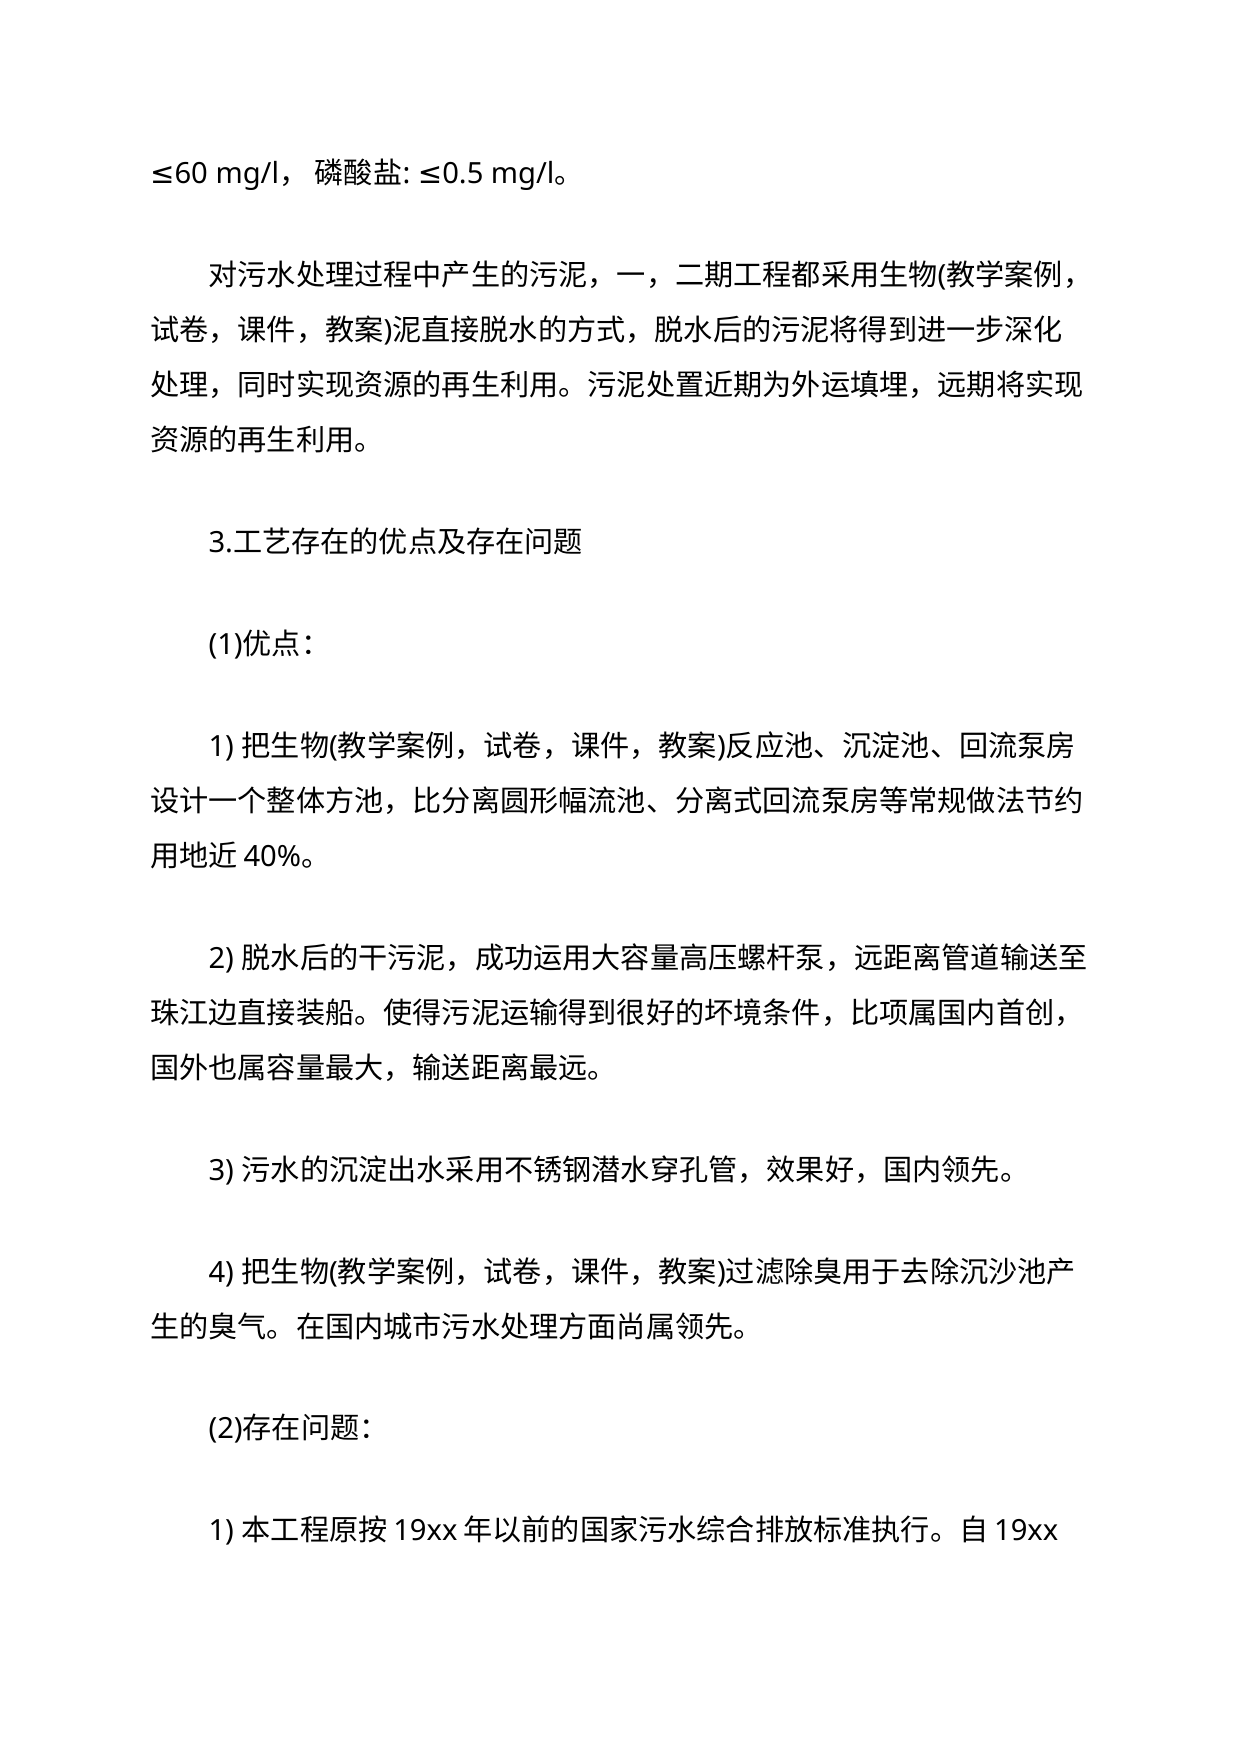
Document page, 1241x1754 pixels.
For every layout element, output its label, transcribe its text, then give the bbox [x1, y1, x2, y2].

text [150, 150, 1090, 192]
text 1) 把生物(教学案例，试卷，课件，教案)反应池、沉淀池、回流泵房设计一个整体方池，比分离圆形幅流池、分离式回流泵房等常规做法节约用地近40%。 [150, 723, 1090, 875]
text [150, 1507, 1090, 1549]
text 4) 把生物(教学案例，试卷，课件，教案)过滤除臭用于去除沉沙池产生的臭气。在国内城市污水处理方面尚属领先。 [150, 1248, 1090, 1345]
text 对污水处理过程中产生的污泥，一，二期工程都采用生物(教学案例，试卷，课件，教案)泥直接脱水的方式，脱水后的污泥将得到进一步深化处理，同时实现资源的再生利用。污泥处置近期为外运填埋，远期将实现资源的再生利用。 [150, 252, 1090, 459]
text (1)优点： [150, 621, 1090, 663]
text 3) 污水的沉淀出水采用不锈钢潜水穿孔管，效果好，国内领先。 [150, 1146, 1090, 1188]
text 3.工艺存在的优点及存在问题 [150, 519, 1090, 561]
text 2) 脱水后的干污泥，成功运用大容量高压螺杆泵，远距离管道输送至珠江边直接装船。使得污泥运输得到很好的坏境条件，比项属国内首创，国外也属容量最大，输送距离最远。 [150, 934, 1090, 1087]
text (2)存在问题： [150, 1405, 1090, 1447]
